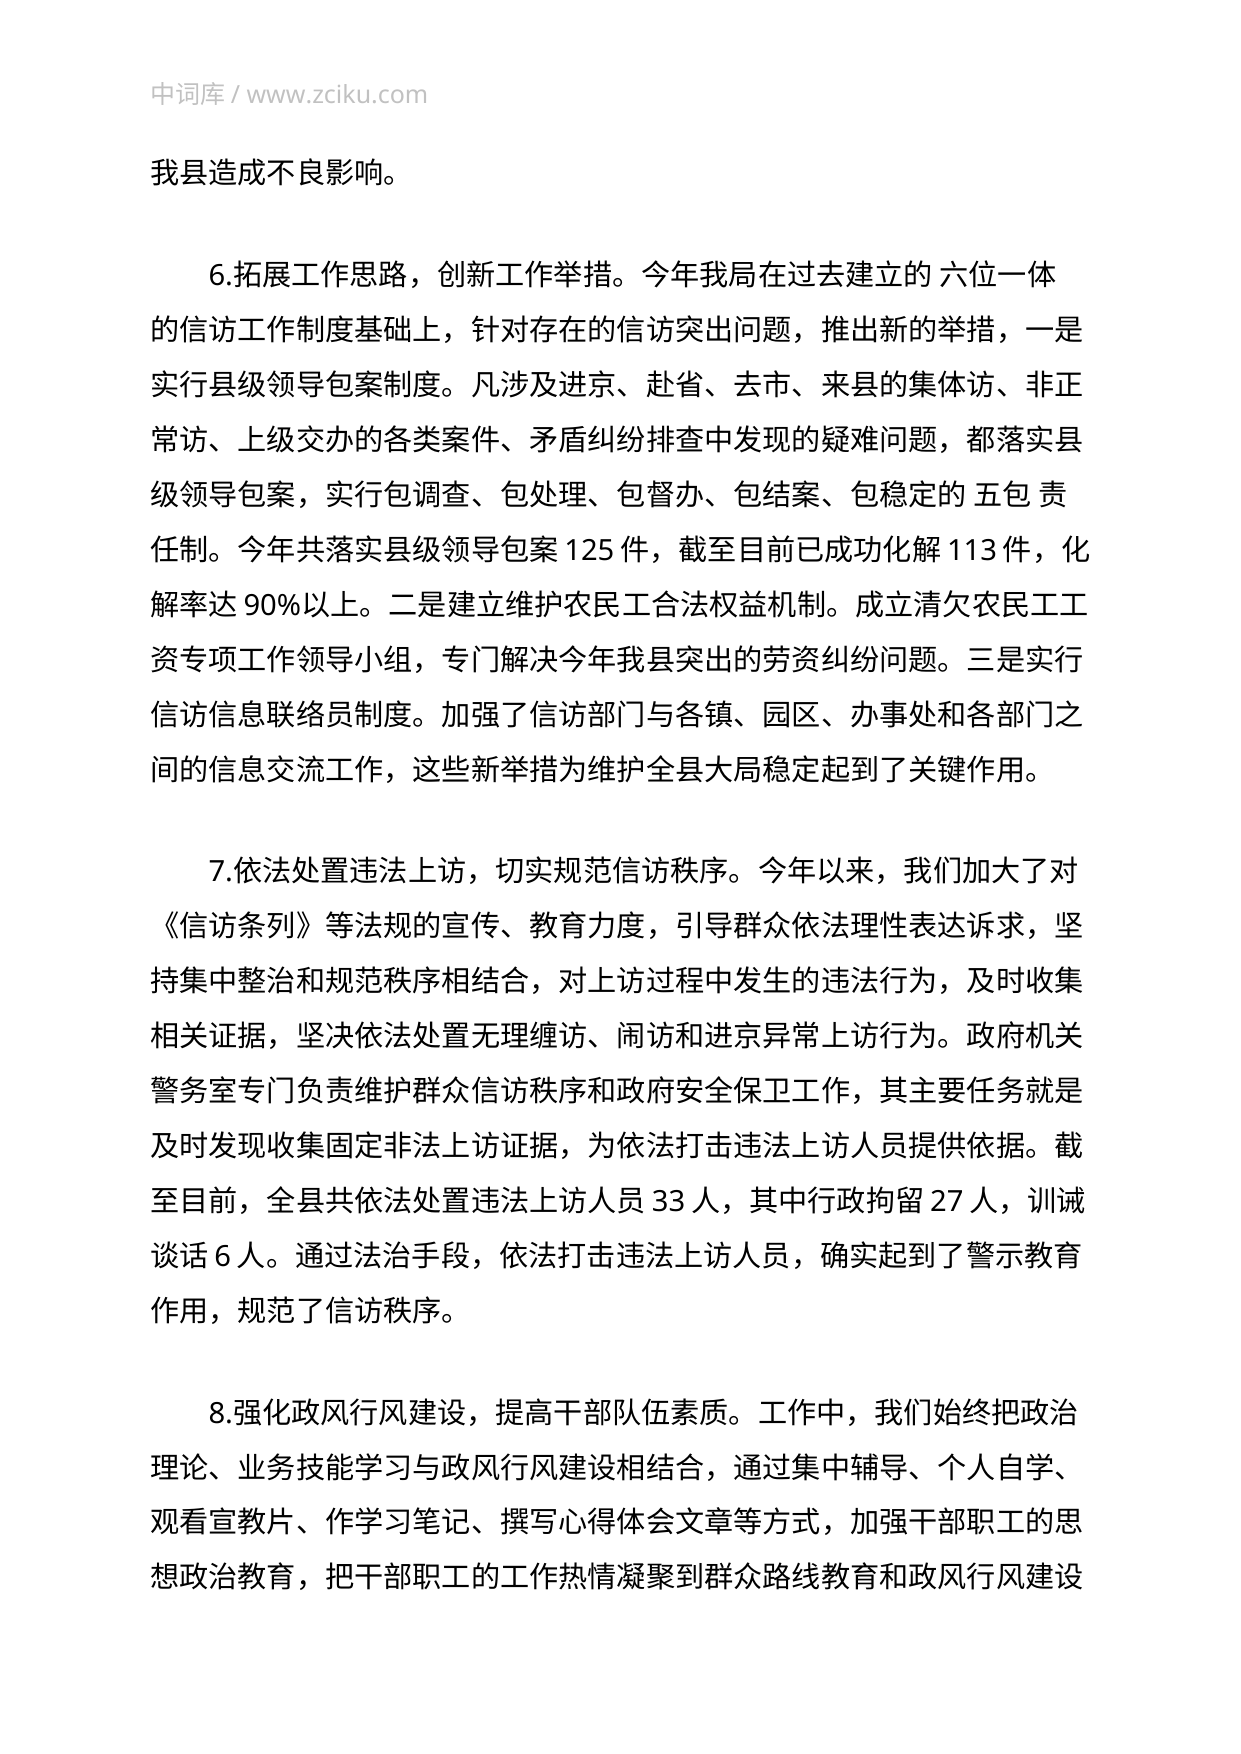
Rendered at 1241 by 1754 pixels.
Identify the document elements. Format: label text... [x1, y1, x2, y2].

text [150, 1389, 1090, 1596]
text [150, 150, 1090, 192]
text 7.依法处置违法上访，切实规范信访秩序。今年以来，我们加大了对《信访条列》等法规的宣传、教育力度，引导群众依法理性表达诉求，坚持集中整治和规范秩序相结合，对上访过程中发生的违法行为，及时收集相关证据，坚决依法处置无理缠访、闹访和进京异常上访行为。政府机关警务室专门负责维护群众信访秩序和政府安全保卫工作，其主要任务就是及时发现收集固定非法上访证据，为依法打击违法上访人员提供依据。截至目前，全县共依法处置违法上访人员33人，其中行政拘留27人，训诫谈话6人。通过法治手段，依法打击违法上访人员，确实起到了警示教育作用，规范了信访秩序。 [150, 848, 1090, 1330]
text 6.拓展工作思路，创新工作举措。今年我局在过去建立的 六位一体 的信访工作制度基础上，针对存在的信访突出问题，推出新的举措，一是实行县级领导包案制度。凡涉及进京、赴省、去市、来县的集体访、非正常访、上级交办的各类案件、矛盾纠纷排查中发现的疑难问题，都落实县级领导包案，实行包调查、包处理、包督办、包结案、包稳定的 五包 责任制。今年共落实县级领导包案125件，截至目前已成功化解113件，化解率达90%以上。二是建立维护农民工合法权益机制。成立清欠农民工工资专项工作领导小组，专门解决今年我县突出的劳资纠纷问题。三是实行信访信息联络员制度。加强了信访部门与各镇、园区、办事处和各部门之间的信息交流工作，这些新举措为维护全县大局稳定起到了关键作用。 [150, 252, 1090, 788]
